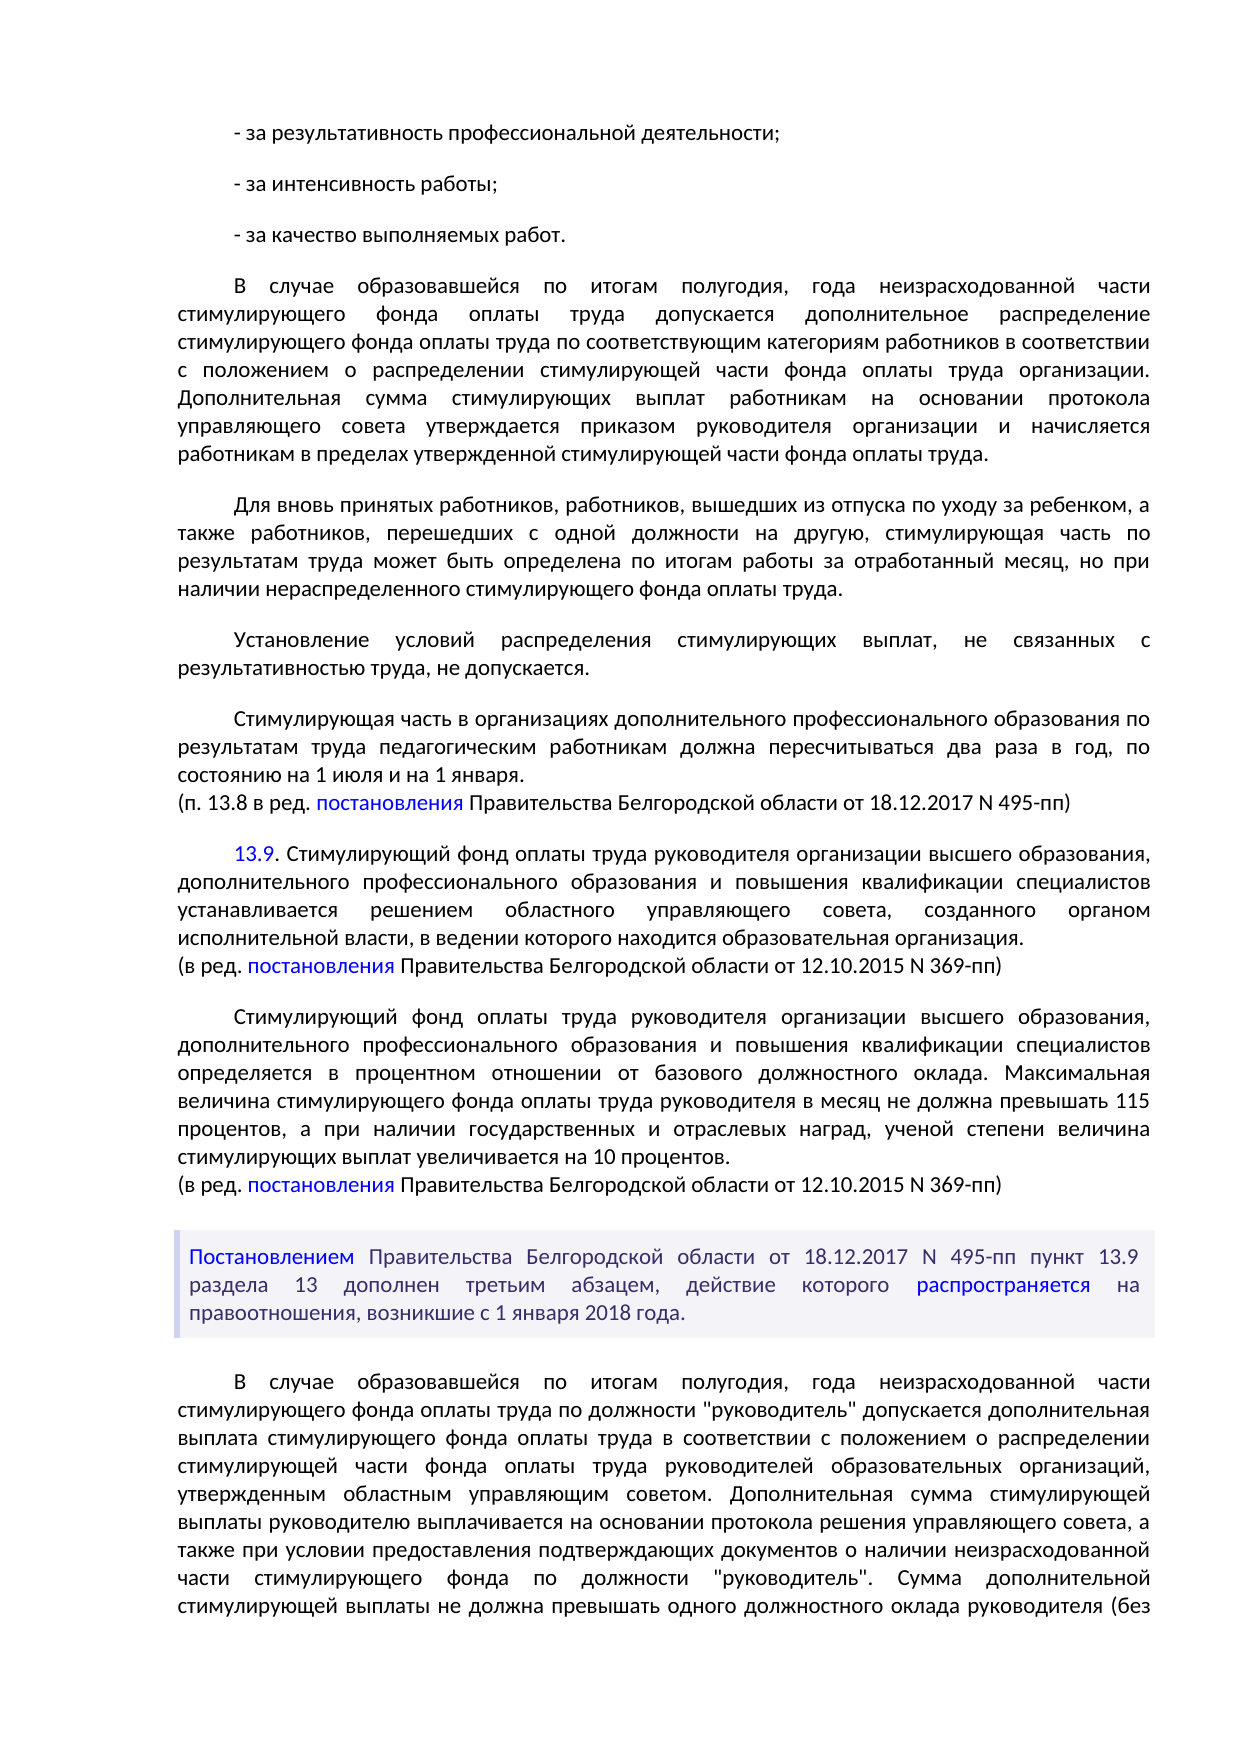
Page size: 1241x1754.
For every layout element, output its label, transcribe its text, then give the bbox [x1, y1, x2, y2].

table_header Постановлением Правительства Белгородской области от 18.12.2017 N 495-пп пункт 13.9 раздела 13 дополнен третьим абзацем, действие которого распространяется на правоотношения, возникшие с 1 января 2018 года. [180, 1230, 1149, 1338]
text (п. 13.8 в ред. постановления Правительства Белгородской области от 18.12.2017 N 495-пп) [177, 788, 1152, 816]
text (в ред. постановления Правительства Белгородской области от 12.10.2015 N 369-пп) [177, 951, 1152, 979]
text - за результативность профессиональной деятельности; [177, 118, 1152, 146]
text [177, 1367, 1152, 1619]
text 13.9. Стимулирующий фонд оплаты труда руководителя организации высшего образования, дополнительного профессионального образования и повышения квалификации специалистов устанавливается решением областного управляющего совета, созданного органом исполнительной власти, в ведении которого находится образовательная организация. [177, 839, 1152, 951]
text Стимулирующая часть в организациях дополнительного профессионального образования по результатам труда педагогическим работникам должна пересчитываться два раза в год, по состоянию на 1 июля и на 1 января. [177, 704, 1152, 788]
text - за интенсивность работы; [177, 169, 1152, 197]
text - за качество выполняемых работ. [177, 220, 1152, 248]
text Установление условий распределения стимулирующих выплат, не связанных с результативностью труда, не допускается. [177, 625, 1152, 681]
text В случае образовавшейся по итогам полугодия, года неизрасходованной части стимулирующего фонда оплаты труда допускается дополнительное распределение стимулирующего фонда оплаты труда по соответствующим категориям работников в соответствии с положением о распределении стимулирующей части фонда оплаты труда организации. Дополнительная сумма стимулирующих выплат работникам на основании протокола управляющего совета утверждается приказом руководителя организации и начисляется работникам в пределах утвержденной стимулирующей части фонда оплаты труда. [177, 271, 1152, 467]
text Для вновь принятых работников, работников, вышедших из отпуска по уходу за ребенком, а также работников, перешедших с одной должности на другую, стимулирующая часть по результатам труда может быть определена по итогам работы за отработанный месяц, но при наличии нераспределенного стимулирующего фонда оплаты труда. [177, 490, 1152, 602]
text Стимулирующий фонд оплаты труда руководителя организации высшего образования, дополнительного профессионального образования и повышения квалификации специалистов определяется в процентном отношении от базового должностного оклада. Максимальная величина стимулирующего фонда оплаты труда руководителя в месяц не должна превышать 115 процентов, а при наличии государственных и отраслевых наград, ученой степени величина стимулирующих выплат увеличивается на 10 процентов. [177, 1002, 1152, 1170]
text (в ред. постановления Правительства Белгородской области от 12.10.2015 N 369-пп) [177, 1170, 1152, 1198]
